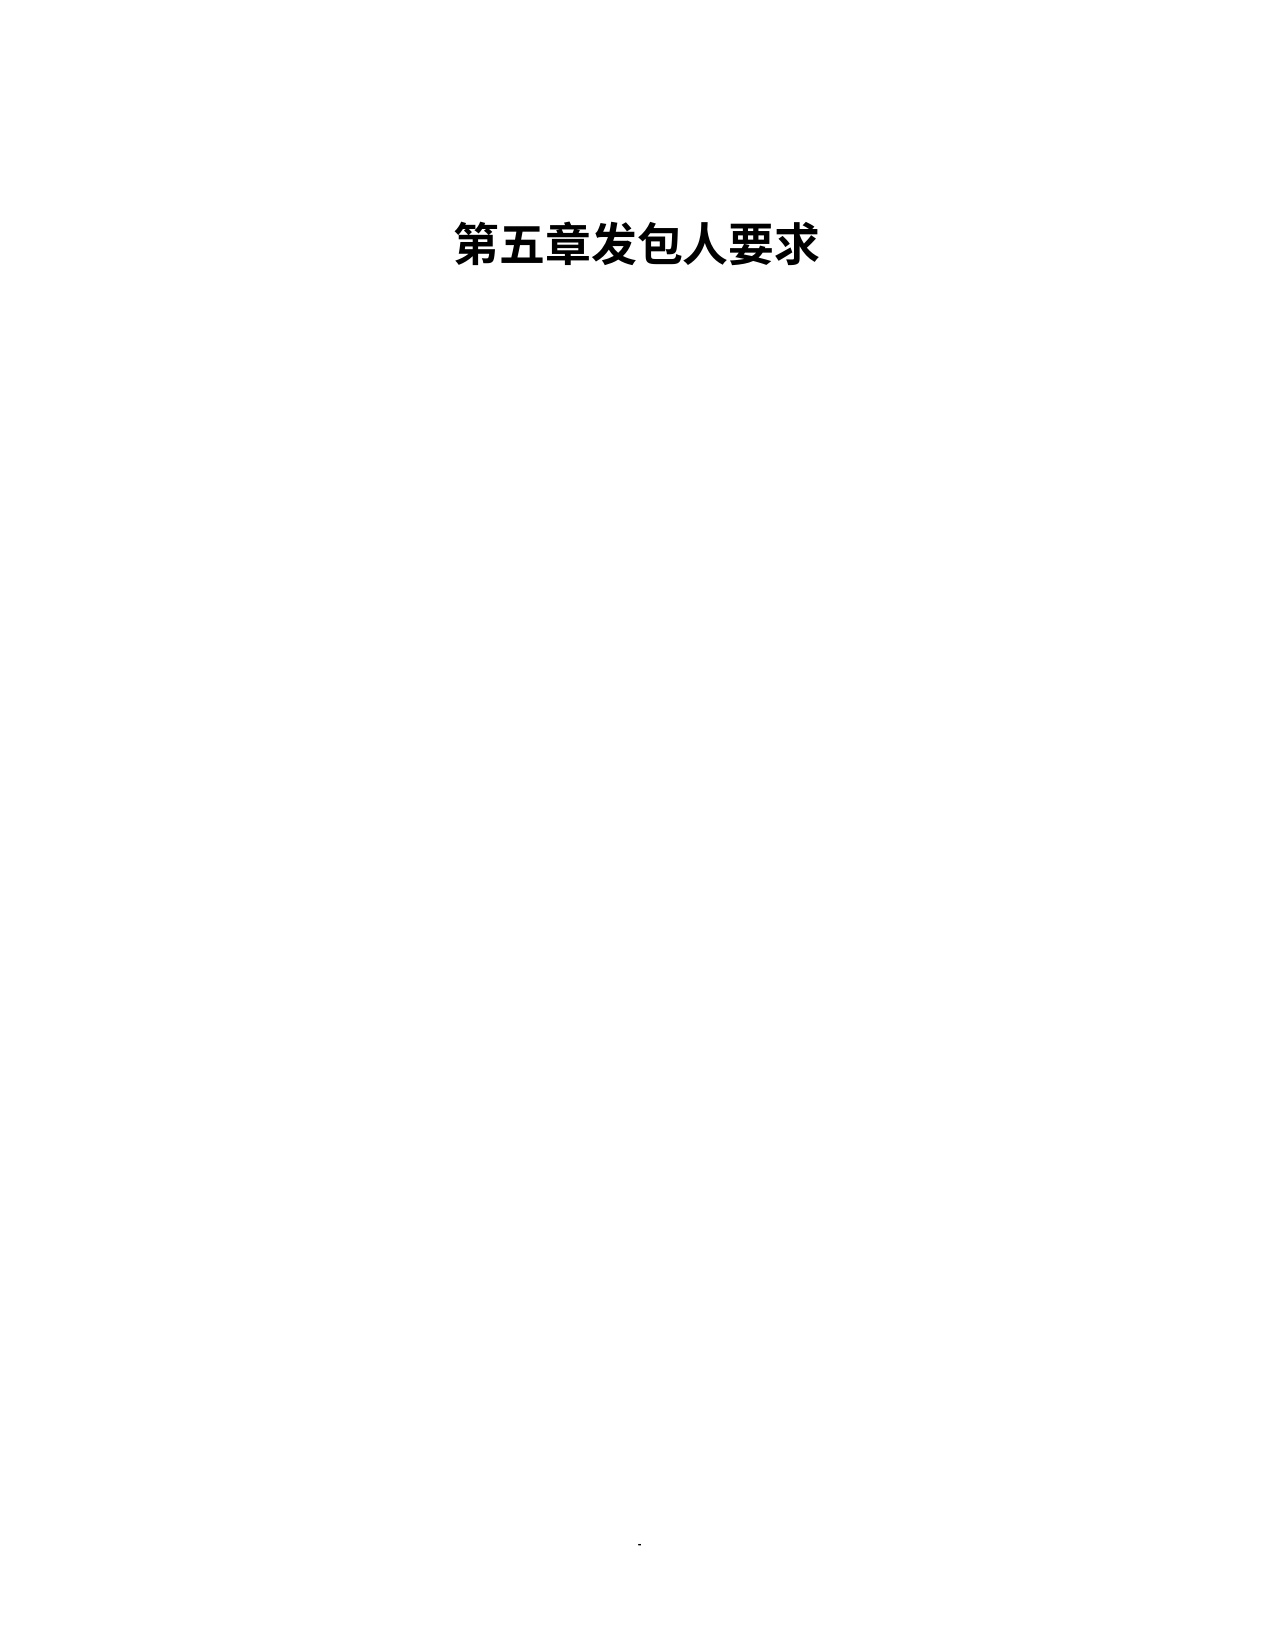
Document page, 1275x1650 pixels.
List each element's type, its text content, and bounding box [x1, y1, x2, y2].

text 第五章发包人要求 [453, 212, 1078, 273]
